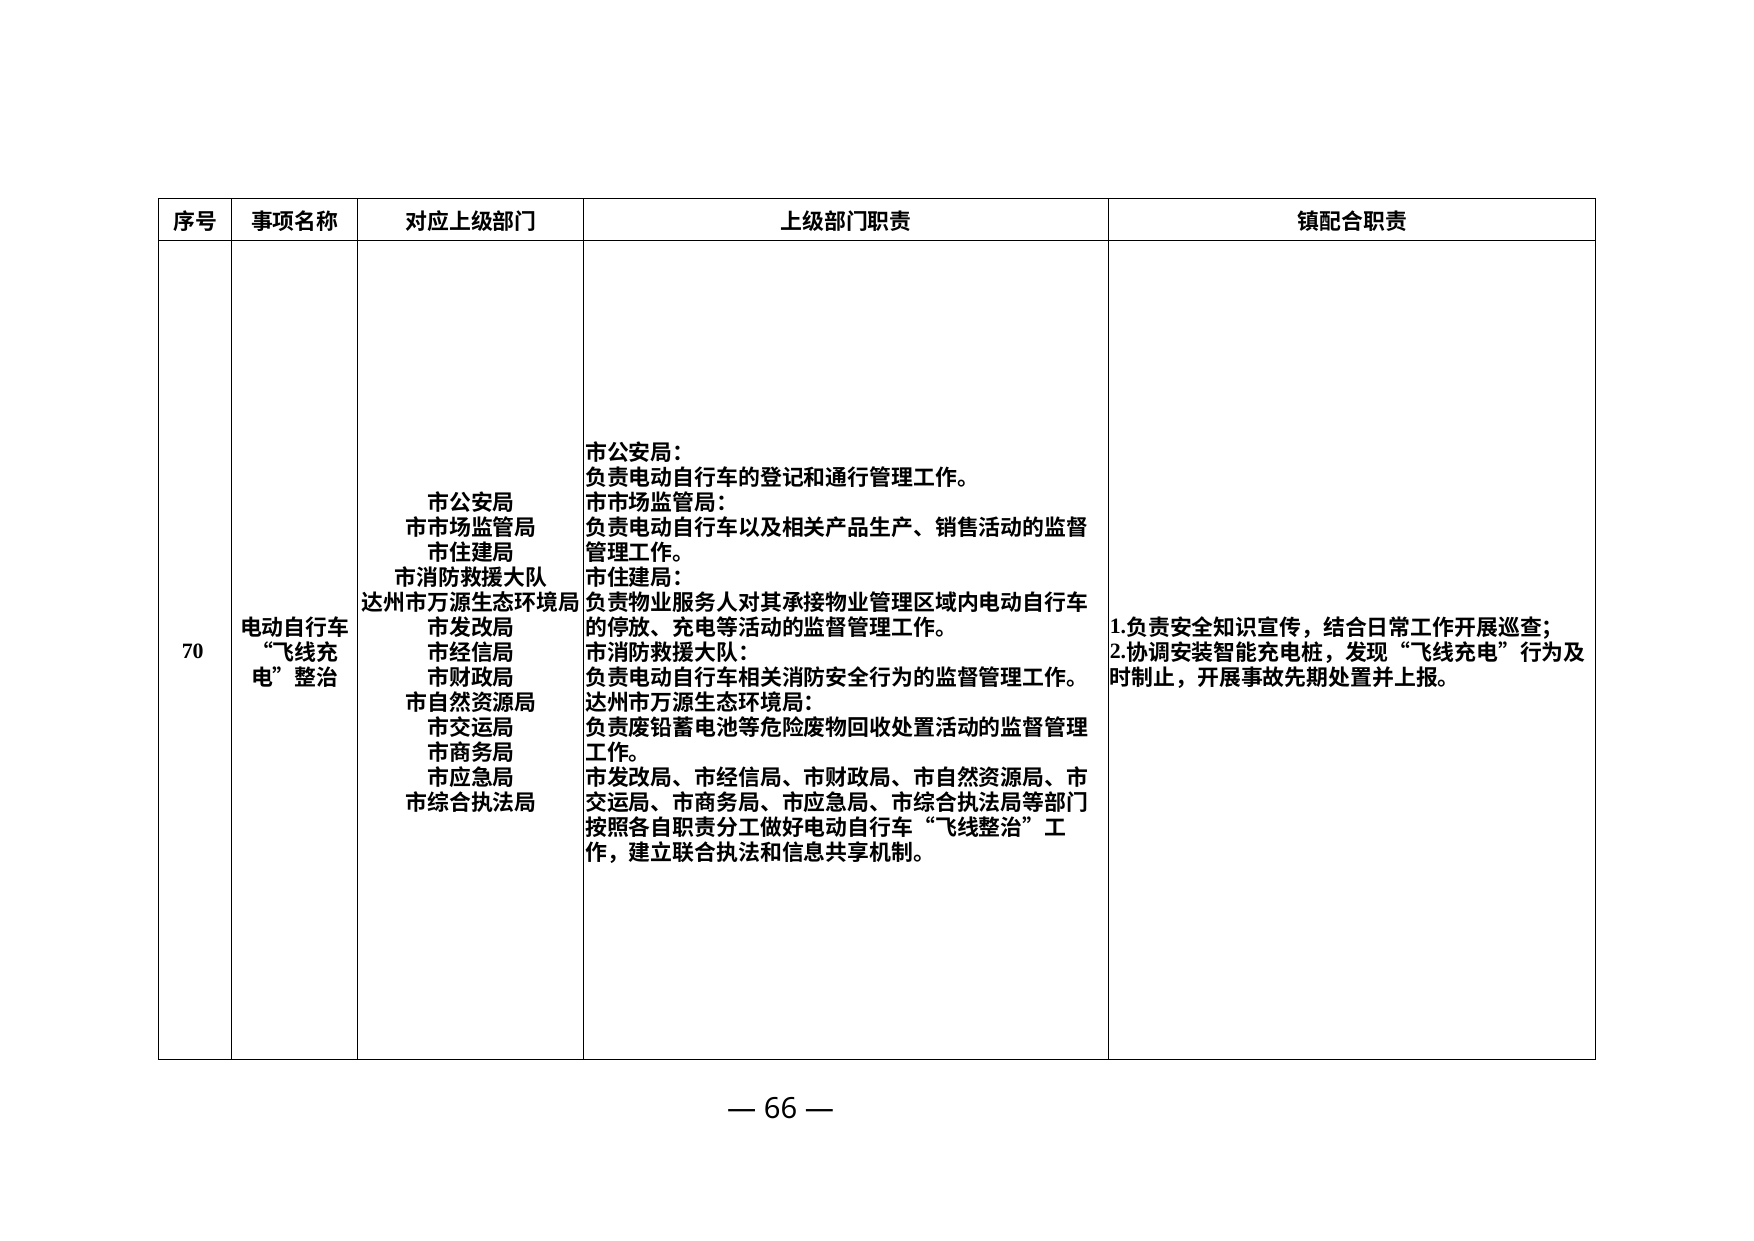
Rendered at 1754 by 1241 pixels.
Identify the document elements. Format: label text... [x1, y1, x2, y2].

table_header 序号 [159, 199, 231, 240]
table_header 事项名称 [232, 199, 357, 240]
table_cell 电动自行车“飞线充电”整治 [232, 241, 357, 1059]
table_cell 市公安局： 负责电动自行车的登记和通行管理工作。 市市场监管局： 负责电动自行车以及相关产品生产、销售活动的监督管理工作。 市住建局： 负责物业服务人对其承接物业管理区域内电动自行车的停放、充电等活动的监督管理工作。 市消防救援大队： 负责电动自行车相关消防安全行为的监督管理工作。 达州市万源生态环境局： 负责废铅蓄电池等危险废物回收处置活动的监督管理工作。 市发改局、市经信局、市财政局、市自然资源局、市交运局、市商务局、市应急局、市综合执法局等部门按照各自职责分工做好电动自行车“飞线整治”工作，建立联合执法和信息共享机制。 [584, 241, 1108, 1059]
table_header 对应上级部门 [358, 199, 583, 240]
table_cell 70 [159, 241, 231, 1059]
table_cell 1.负责安全知识宣传，结合日常工作开展巡查； 2.协调安装智能充电桩，发现“飞线充电”行为及时制止，开展事故先期处置并上报。 [1109, 241, 1595, 1059]
table_header 上级部门职责 [584, 199, 1108, 240]
table_cell 市公安局 市市场监管局 市住建局 市消防救援大队 达州市万源生态环境局 市发改局 市经信局 市财政局 市自然资源局 市交运局 市商务局 市应急局 市综合执法局 [358, 241, 583, 1059]
table_header 镇配合职责 [1109, 199, 1595, 240]
